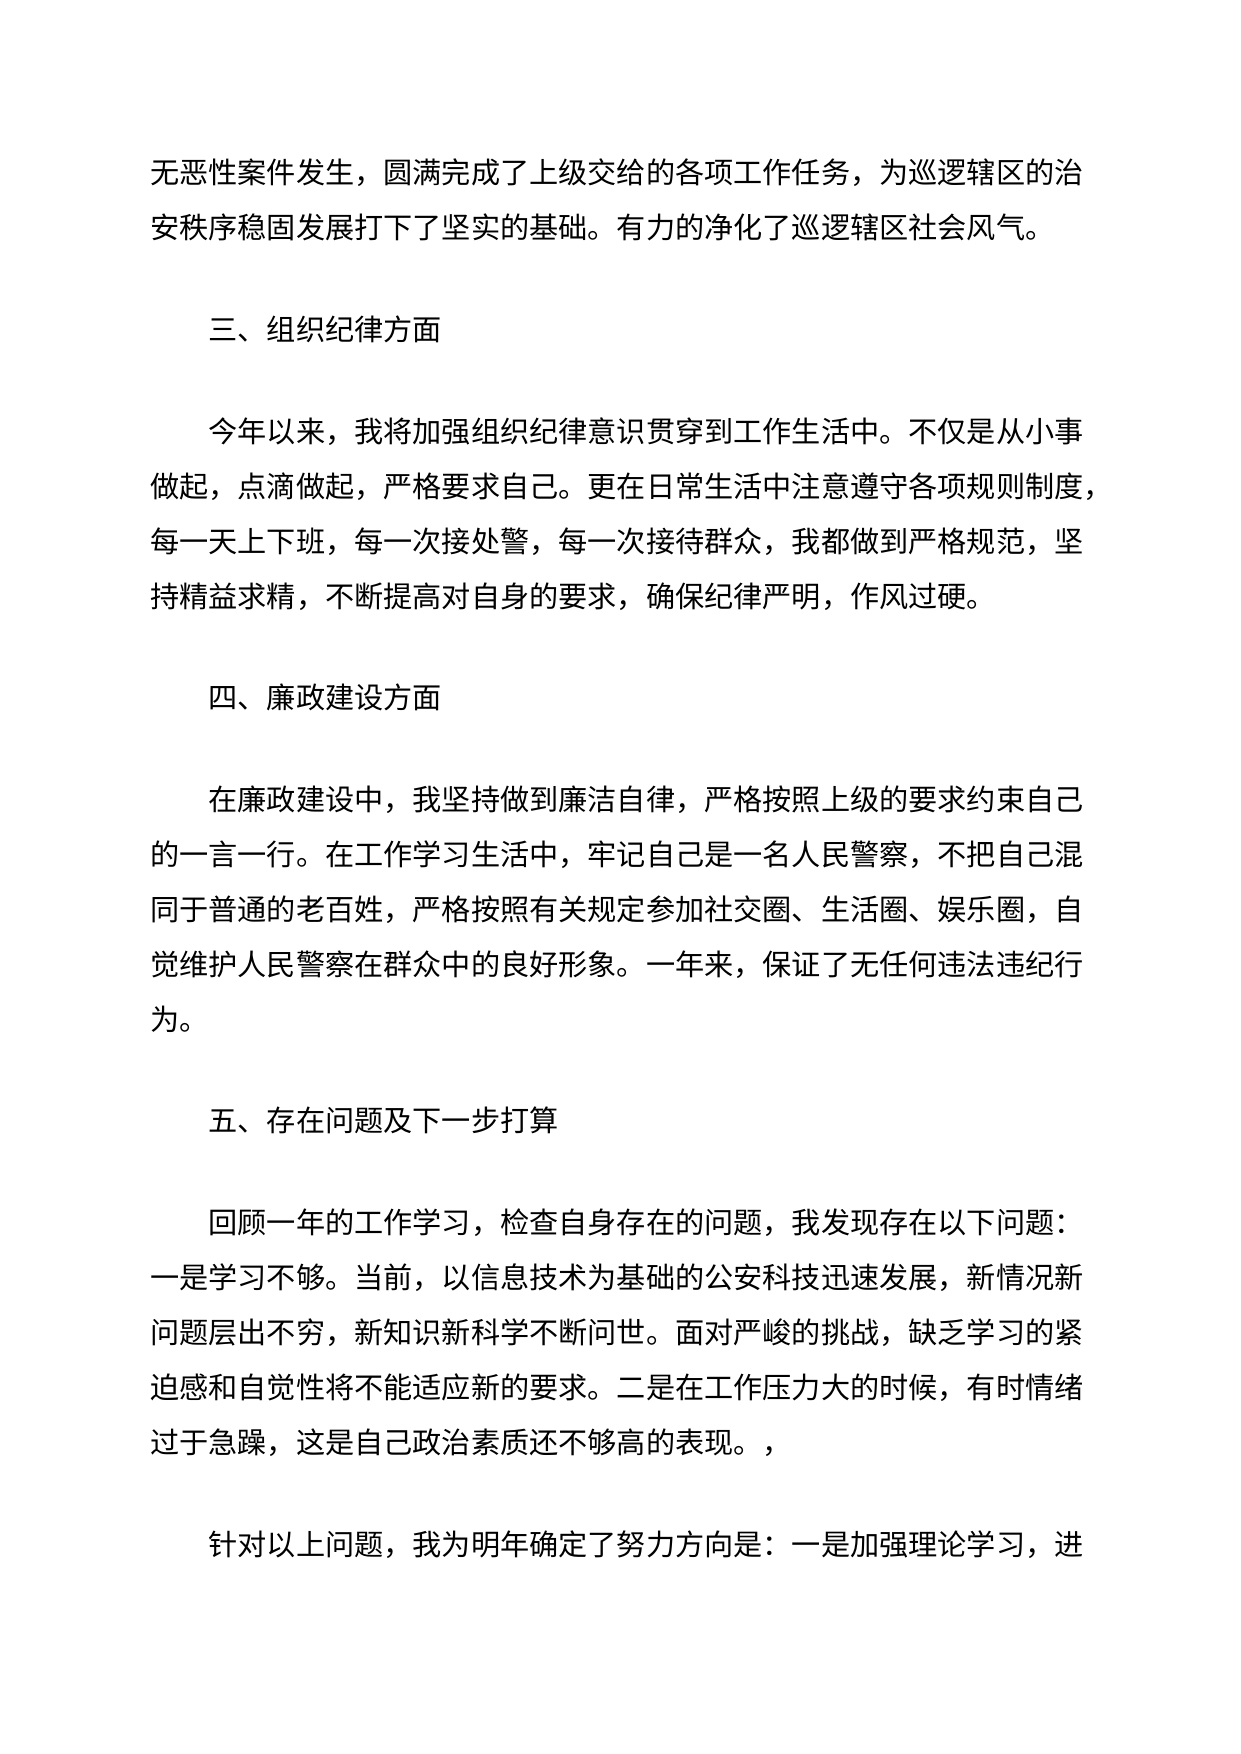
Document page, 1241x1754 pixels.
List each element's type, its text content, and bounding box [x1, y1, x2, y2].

text 三、组织纪律方面 [150, 307, 1090, 349]
text 五、存在问题及下一步打算 [150, 1098, 1090, 1140]
text 今年以来，我将加强组织纪律意识贯穿到工作生活中。不仅是从小事做起，点滴做起，严格要求自己。更在日常生活中注意遵守各项规则制度，每一天上下班，每一次接处警，每一次接待群众，我都做到严格规范，坚持精益求精，不断提高对自身的要求，确保纪律严明，作风过硬。 [150, 408, 1090, 615]
text 回顾一年的工作学习，检查自身存在的问题，我发现存在以下问题：一是学习不够。当前，以信息技术为基础的公安科技迅速发展，新情况新问题层出不穷，新知识新科学不断问世。面对严峻的挑战，缺乏学习的紧迫感和自觉性将不能适应新的要求。二是在工作压力大的时候，有时情绪过于急躁，这是自己政治素质还不够高的表现。， [150, 1200, 1090, 1462]
text 四、廉政建设方面 [150, 675, 1090, 717]
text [150, 150, 1090, 247]
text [150, 1521, 1090, 1563]
text 在廉政建设中，我坚持做到廉洁自律，严格按照上级的要求约束自己的一言一行。在工作学习生活中，牢记自己是一名人民警察，不把自己混同于普通的老百姓，严格按照有关规定参加社交圈、生活圈、娱乐圈，自觉维护人民警察在群众中的良好形象。一年来，保证了无任何违法违纪行为。 [150, 777, 1090, 1038]
